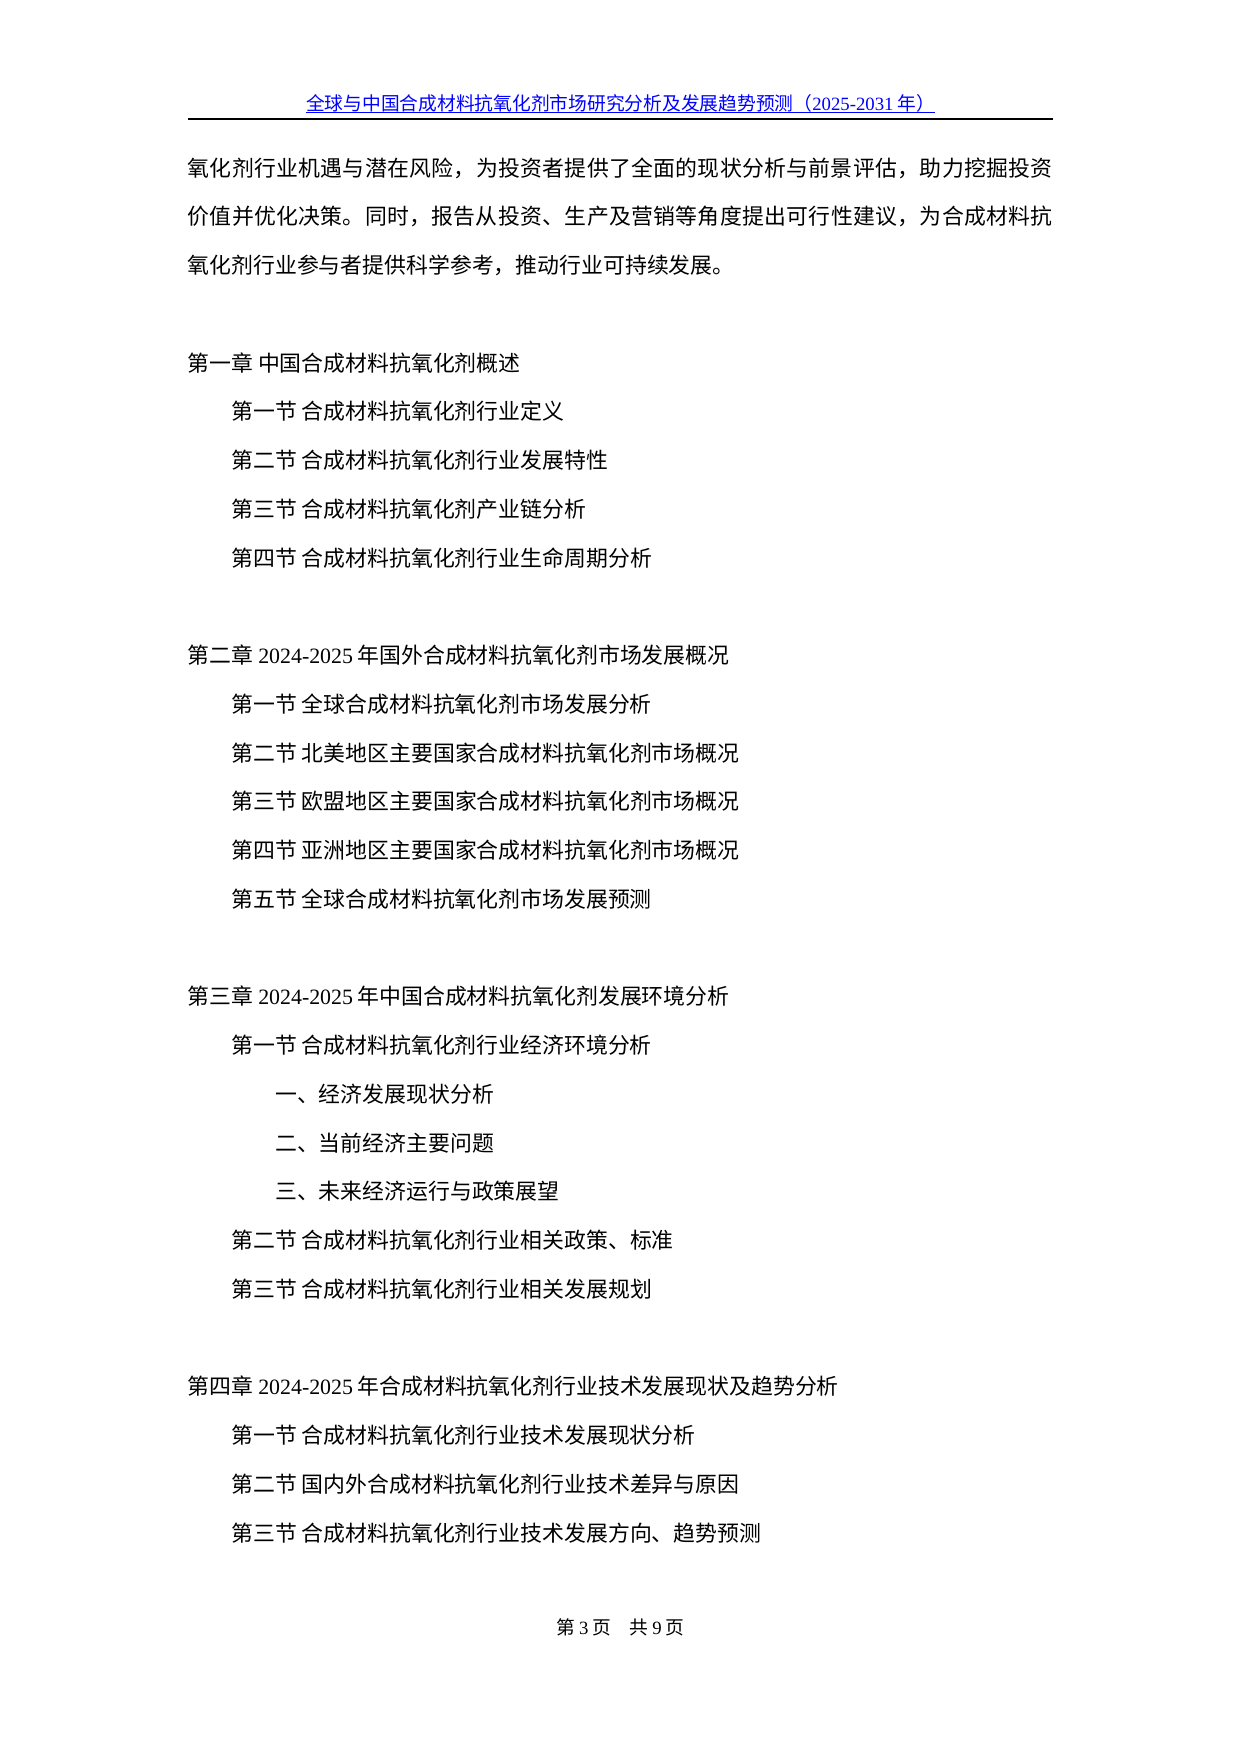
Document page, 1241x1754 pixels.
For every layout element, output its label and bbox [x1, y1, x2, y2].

text [187, 150, 1053, 1548]
